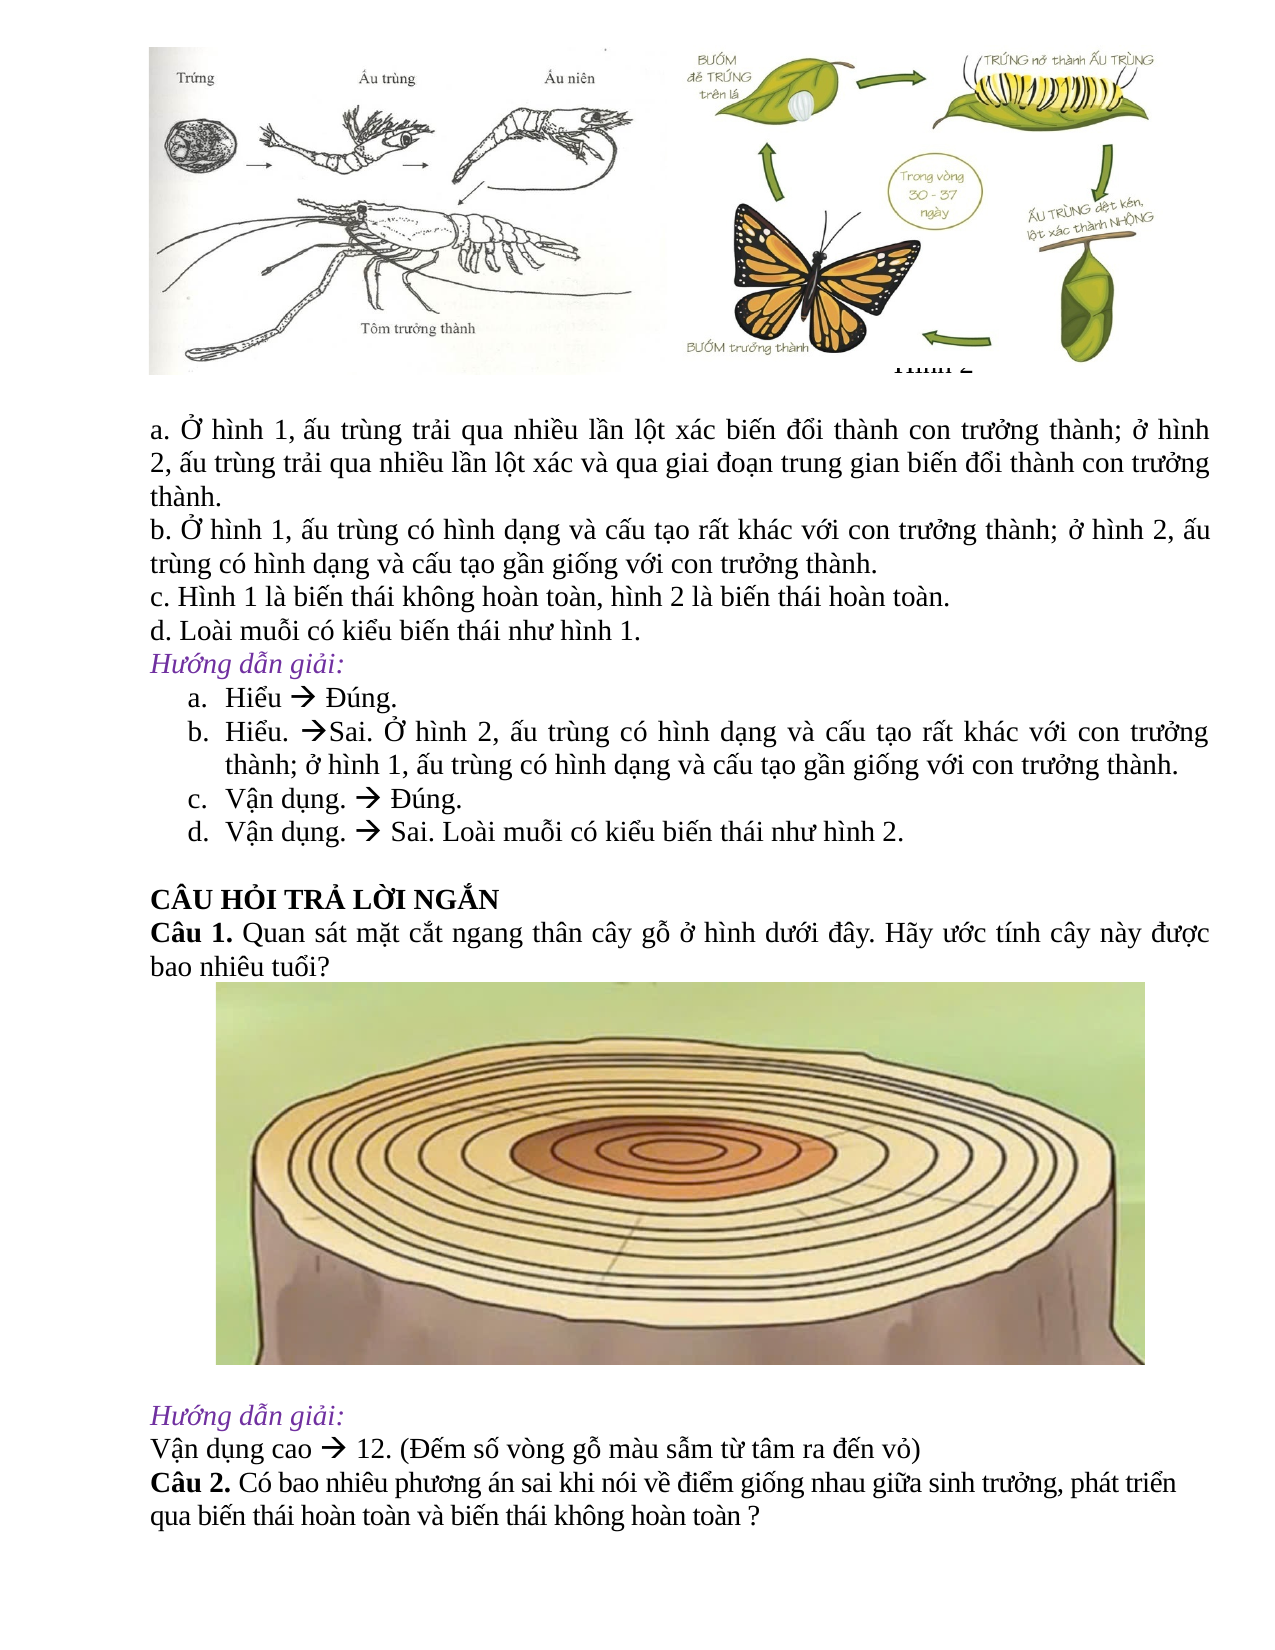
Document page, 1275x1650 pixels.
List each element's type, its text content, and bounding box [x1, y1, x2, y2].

list Hiểu Đúng. [187, 680, 1211, 714]
text CÂU HỎI TRẢ LỜI NGẮN [150, 882, 1211, 915]
list Hiểu. Sai. Ở hình 2, ấu trùng có hình dạng và cấu tạo rất khác với con trưởng thành; ở hình 1, ấu trùng có hình dạng và cấu tạo gần giống với con trưởng thành. [187, 714, 1211, 781]
text Vận dụng cao 12. (Đếm số vòng gỗ màu sẫm từ tâm ra đến vỏ) [150, 1431, 1211, 1465]
table_header Hình 2 [673, 44, 1195, 412]
text Hướng dẫn giải: [150, 1398, 1211, 1431]
list Vận dụng. Sai. Loài muỗi có kiểu biến thái như hình 2. [187, 814, 1211, 848]
text b. Ở hình 1, ấu trùng có hình dạng và cấu tạo rất khác với con trưởng thành; ở hình 2, ấu trùng có hình dạng và cấu tạo gần giống với con trưởng thành. [150, 512, 1211, 579]
text Câu 2. Có bao nhiêu phương án sai khi nói về điểm giống nhau giữa sinh trưởng, phát triển qua biến thái hoàn toàn và biến thái không hoàn toàn ? [150, 1465, 1211, 1532]
text a. Ở hình 1, ấu trùng trải qua nhiều lần lột xác biến đổi thành con trưởng thành; ở hình 2, ấu trùng trải qua nhiều lần lột xác và qua giai đoạn trung gian biến đổi thành con trưởng thành. [150, 412, 1211, 512]
picture [215, 982, 1145, 1365]
text d. Loài muỗi có kiểu biến thái như hình 1. [150, 613, 1211, 647]
text Hướng dẫn giải: [150, 647, 1211, 680]
list Vận dụng. Đúng. [187, 781, 1211, 814]
picture [671, 45, 1192, 368]
table_header Hình 1 [150, 44, 672, 412]
picture [148, 47, 668, 375]
text c. Hình 1 là biến thái không hoàn toàn, hình 2 là biến thái hoàn toàn. [150, 579, 1211, 613]
text Câu 1. Quan sát mặt cắt ngang thân cây gỗ ở hình dưới đây. Hãy ước tính cây này được bao nhiêu tuổi? [150, 915, 1211, 982]
